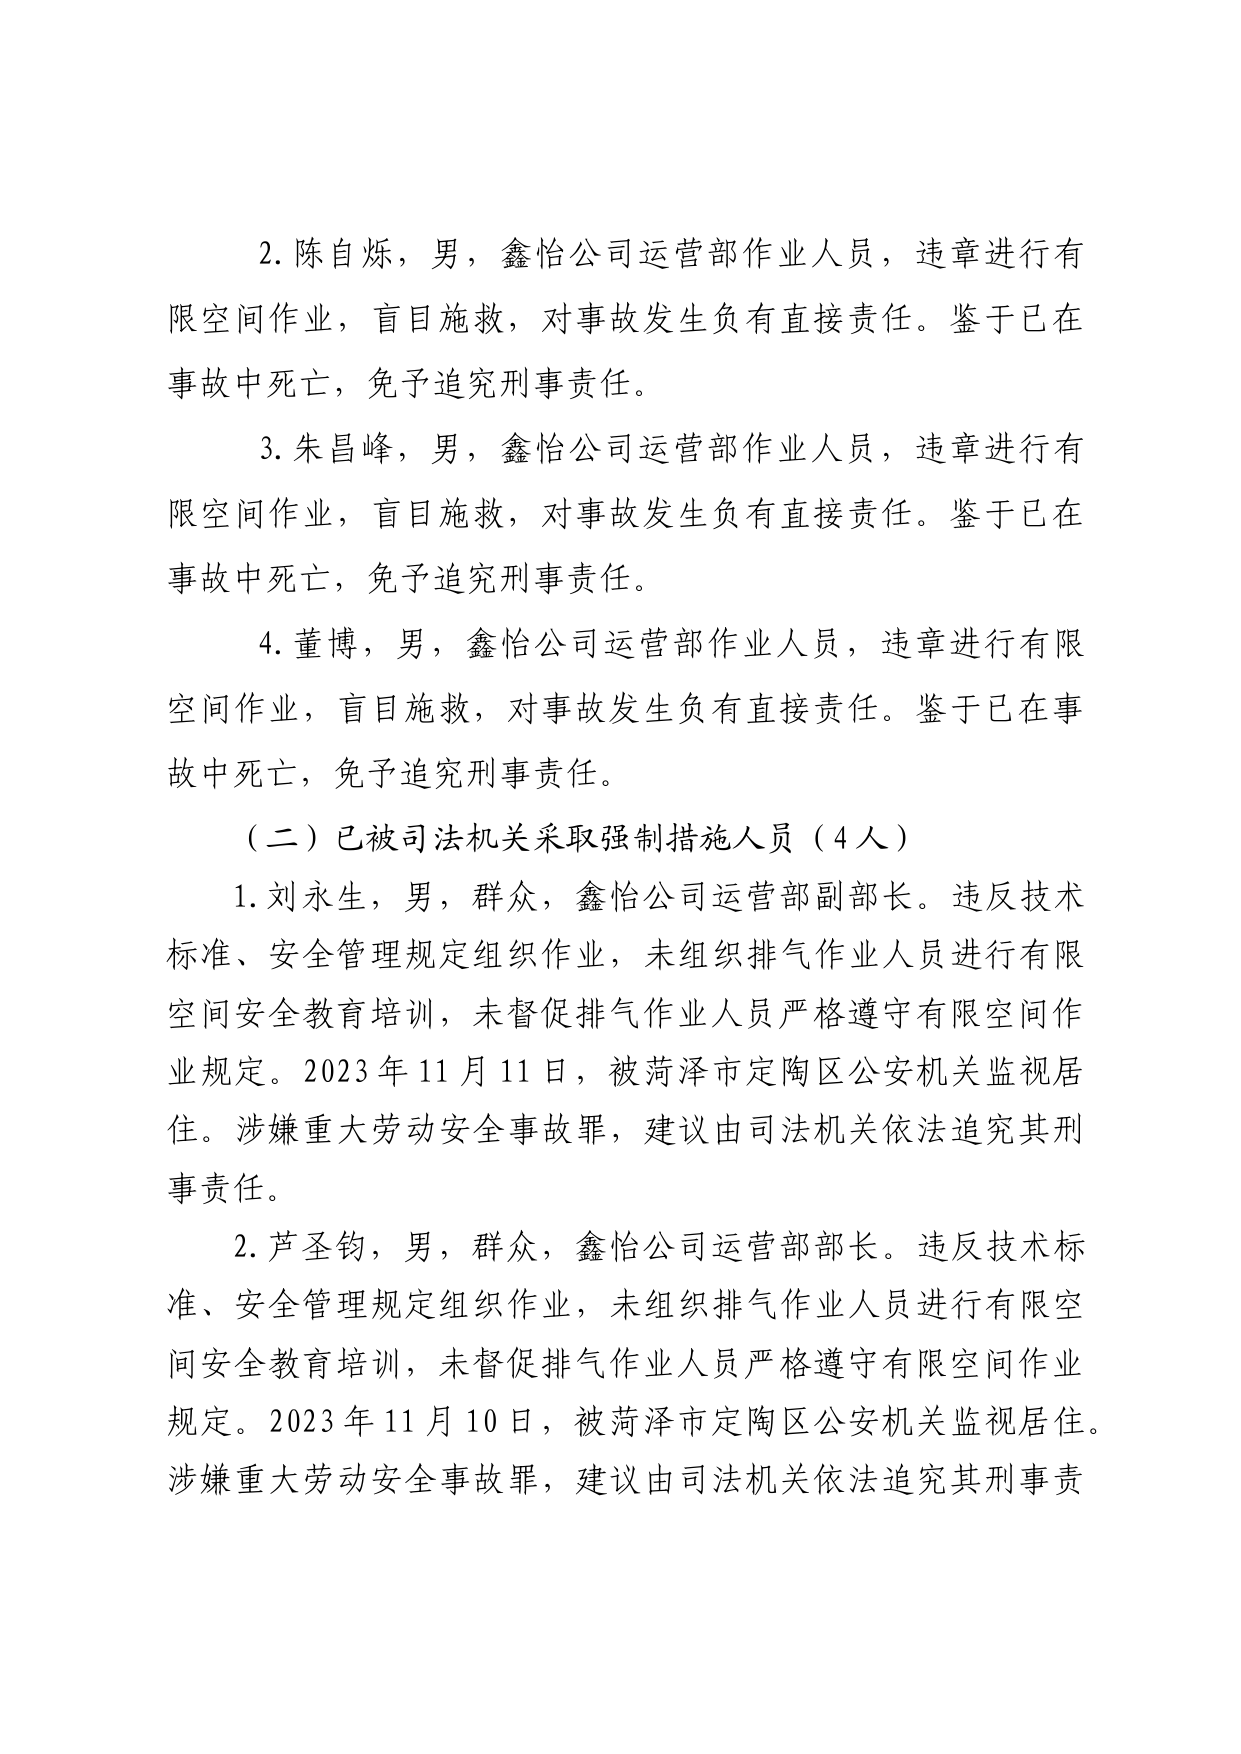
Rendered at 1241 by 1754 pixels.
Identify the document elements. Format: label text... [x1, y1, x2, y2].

text 4.董博，男，鑫怡公司运营部作业人员，违章进行有限空间作业，盲目施救，对事故发生负有直接责任。鉴于已在事故中死亡，免予追究刑事责任。 [165, 608, 1087, 803]
text 3.朱昌峰，男，鑫怡公司运营部作业人员，违章进行有限空间作业，盲目施救，对事故发生负有直接责任。鉴于已在事故中死亡，免予追究刑事责任。 [165, 413, 1087, 608]
text （二）已被司法机关采取强制措施人员（4人） [165, 803, 1087, 862]
text 2.陈自烁，男，鑫怡公司运营部作业人员，违章进行有限空间作业，盲目施救，对事故发生负有直接责任。鉴于已在事故中死亡，免予追究刑事责任。 [165, 218, 1087, 413]
text 1.刘永生，男，群众，鑫怡公司运营部副部长。违反技术标准、安全管理规定组织作业，未组织排气作业人员进行有限空间安全教育培训，未督促排气作业人员严格遵守有限空间作业规定。2023年11月11日，被菏泽市定陶区公安机关监视居住。涉嫌重大劳动安全事故罪，建议由司法机关依法追究其刑事责任。 [165, 862, 1087, 1212]
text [165, 1212, 1087, 1503]
